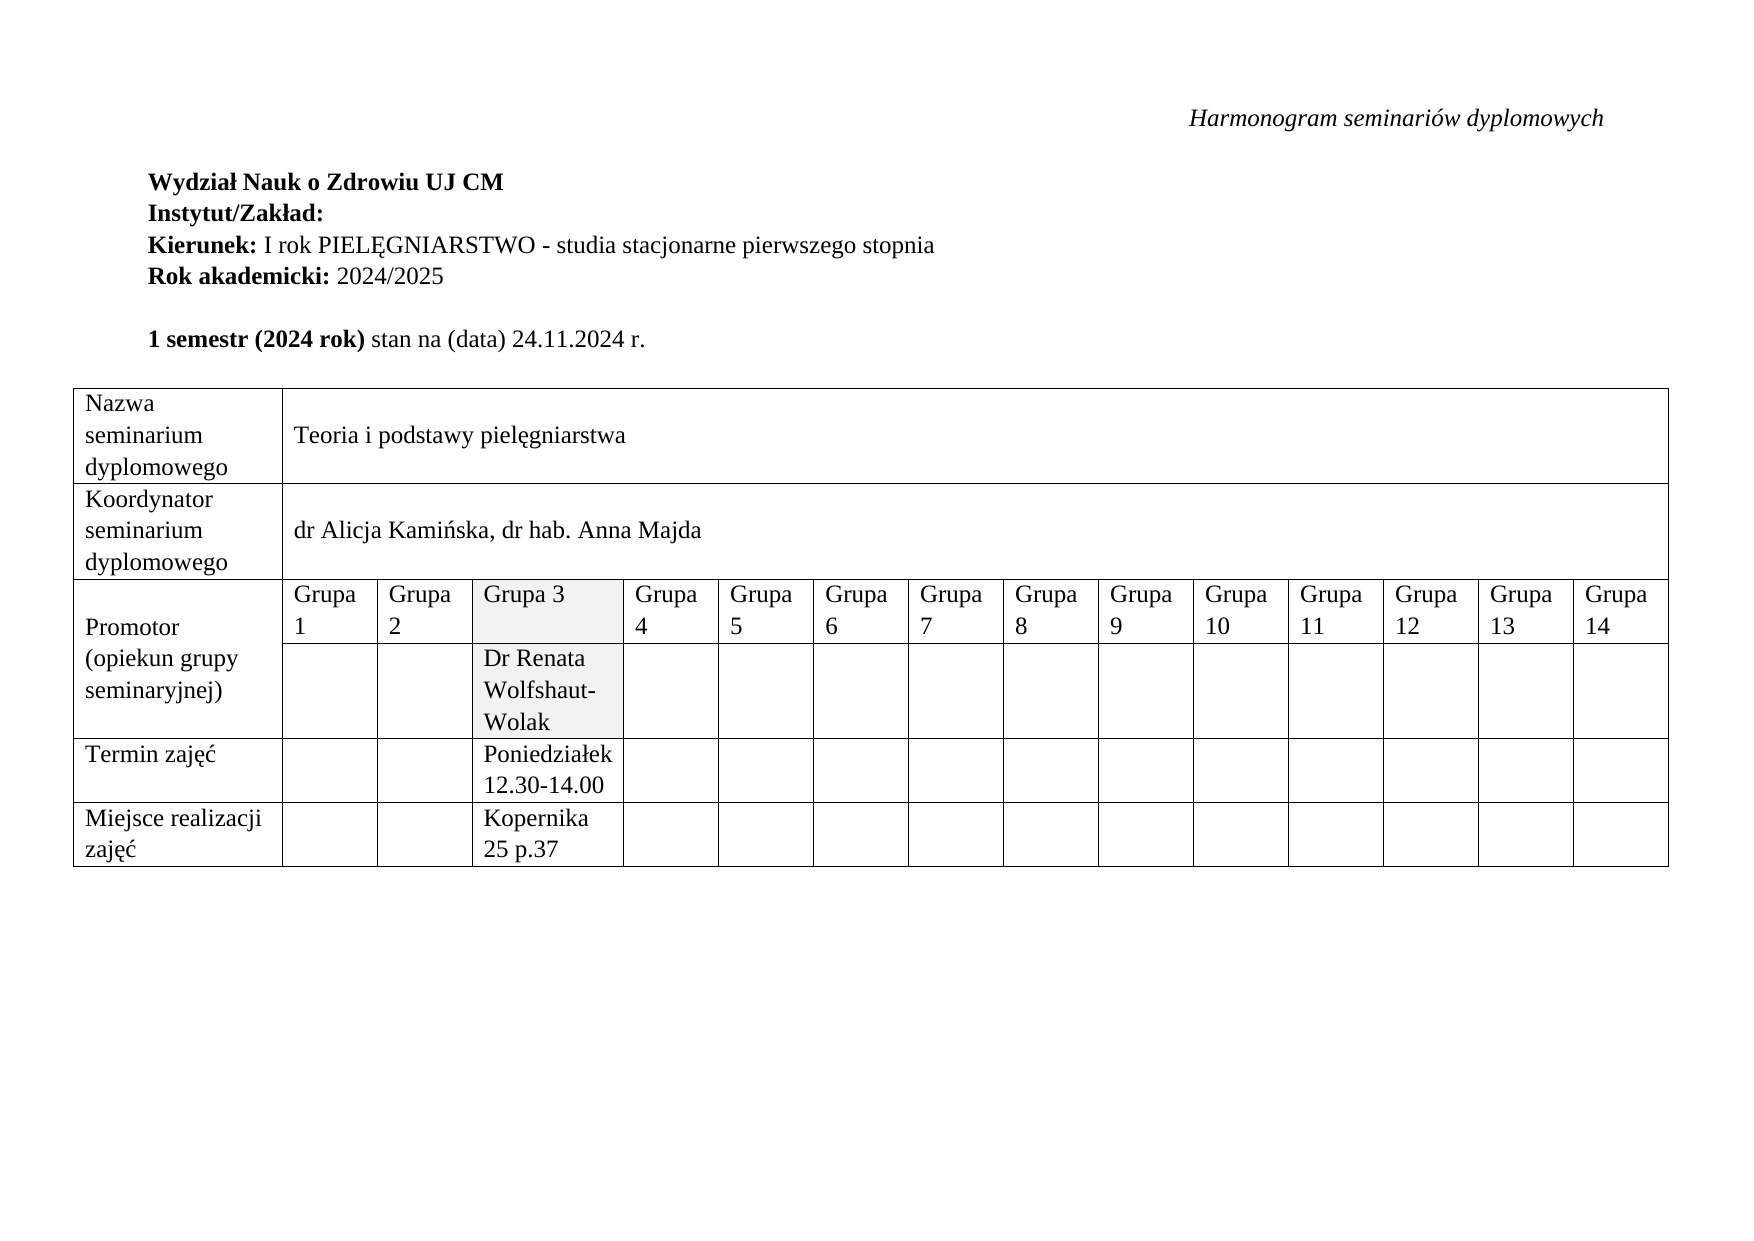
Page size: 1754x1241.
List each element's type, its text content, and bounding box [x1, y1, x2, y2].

table_cell [624, 739, 718, 802]
table_cell [719, 803, 813, 866]
table_cell [1099, 644, 1193, 738]
table_cell Grupa 10 [1194, 580, 1288, 642]
table_cell [1479, 803, 1573, 866]
table_cell Termin zajęć [74, 739, 282, 802]
table_cell Miejsce realizacji zajęć [74, 803, 282, 866]
table_cell Grupa 14 [1574, 580, 1668, 642]
table_cell Grupa 13 [1479, 580, 1573, 642]
table_cell Grupa 2 [378, 580, 472, 642]
table_cell [283, 803, 377, 866]
table_cell [1574, 803, 1668, 866]
table_cell [1194, 739, 1288, 802]
table_cell Grupa 7 [909, 580, 1003, 642]
table_cell Grupa 11 [1289, 580, 1383, 642]
text Kierunek: I rok PIELĘGNIARSTWO - studia stacjonarne pierwszego stopnia [148, 230, 1606, 258]
table_cell [283, 644, 377, 738]
table_cell [1479, 739, 1573, 802]
table_cell [624, 803, 718, 866]
table_cell Grupa 8 [1004, 580, 1098, 642]
table_cell Dr Renata Wolfshaut-Wolak [473, 644, 623, 738]
table_cell [1384, 739, 1478, 802]
table_cell [378, 739, 472, 802]
table_cell Poniedziałek 12.30-14.00 [473, 739, 623, 802]
table_cell [814, 739, 908, 802]
table_cell [1004, 739, 1098, 802]
table_cell [1574, 739, 1668, 802]
table_cell Grupa 3 [473, 580, 623, 642]
table_cell [909, 803, 1003, 866]
text Wydział Nauk o Zdrowiu UJ CM [148, 167, 1606, 195]
text 1 semestr (2024 rok) stan na (data) 24.11.2024 r. [148, 324, 1606, 353]
table_cell [1289, 644, 1383, 738]
table_cell [378, 803, 472, 866]
table_header Nazwa seminarium dyplomowego [74, 389, 282, 483]
table_cell [1099, 739, 1193, 802]
table_cell [814, 644, 908, 738]
table_cell [814, 803, 908, 866]
table_cell Kopernika 25 p.37 [473, 803, 623, 866]
table_cell [624, 644, 718, 738]
table_cell [1574, 644, 1668, 738]
table_cell dr Alicja Kamińska, dr hab. Anna Majda [283, 484, 1668, 578]
table_cell Grupa 5 [719, 580, 813, 642]
table_cell Grupa 1 [283, 580, 377, 642]
table_cell Grupa 4 [624, 580, 718, 642]
table_cell [1099, 803, 1193, 866]
text Rok akademicki: 2024/2025 [148, 261, 1606, 290]
table_header Teoria i podstawy pielęgniarstwa [283, 389, 1668, 483]
table_cell [1004, 644, 1098, 738]
text Harmonogram seminariów dyplomowych [148, 103, 1606, 132]
table_cell [1479, 644, 1573, 738]
table_cell Grupa 9 [1099, 580, 1193, 642]
table_cell [719, 739, 813, 802]
text Instytut/Zakład: [148, 198, 1606, 227]
table_cell [1384, 644, 1478, 738]
table_cell Grupa 12 [1384, 580, 1478, 642]
table_cell Promotor (opiekun grupy seminaryjnej) [74, 580, 282, 738]
table_cell [1194, 644, 1288, 738]
table_cell [378, 644, 472, 738]
table_cell [1194, 803, 1288, 866]
table_cell [1384, 803, 1478, 866]
table_cell Koordynator seminarium dyplomowego [74, 484, 282, 578]
table_cell [283, 739, 377, 802]
table_cell [1289, 803, 1383, 866]
table_cell [1004, 803, 1098, 866]
table_cell [1289, 739, 1383, 802]
table_cell [909, 739, 1003, 802]
table_cell Grupa 6 [814, 580, 908, 642]
table_cell [719, 644, 813, 738]
table_cell [909, 644, 1003, 738]
